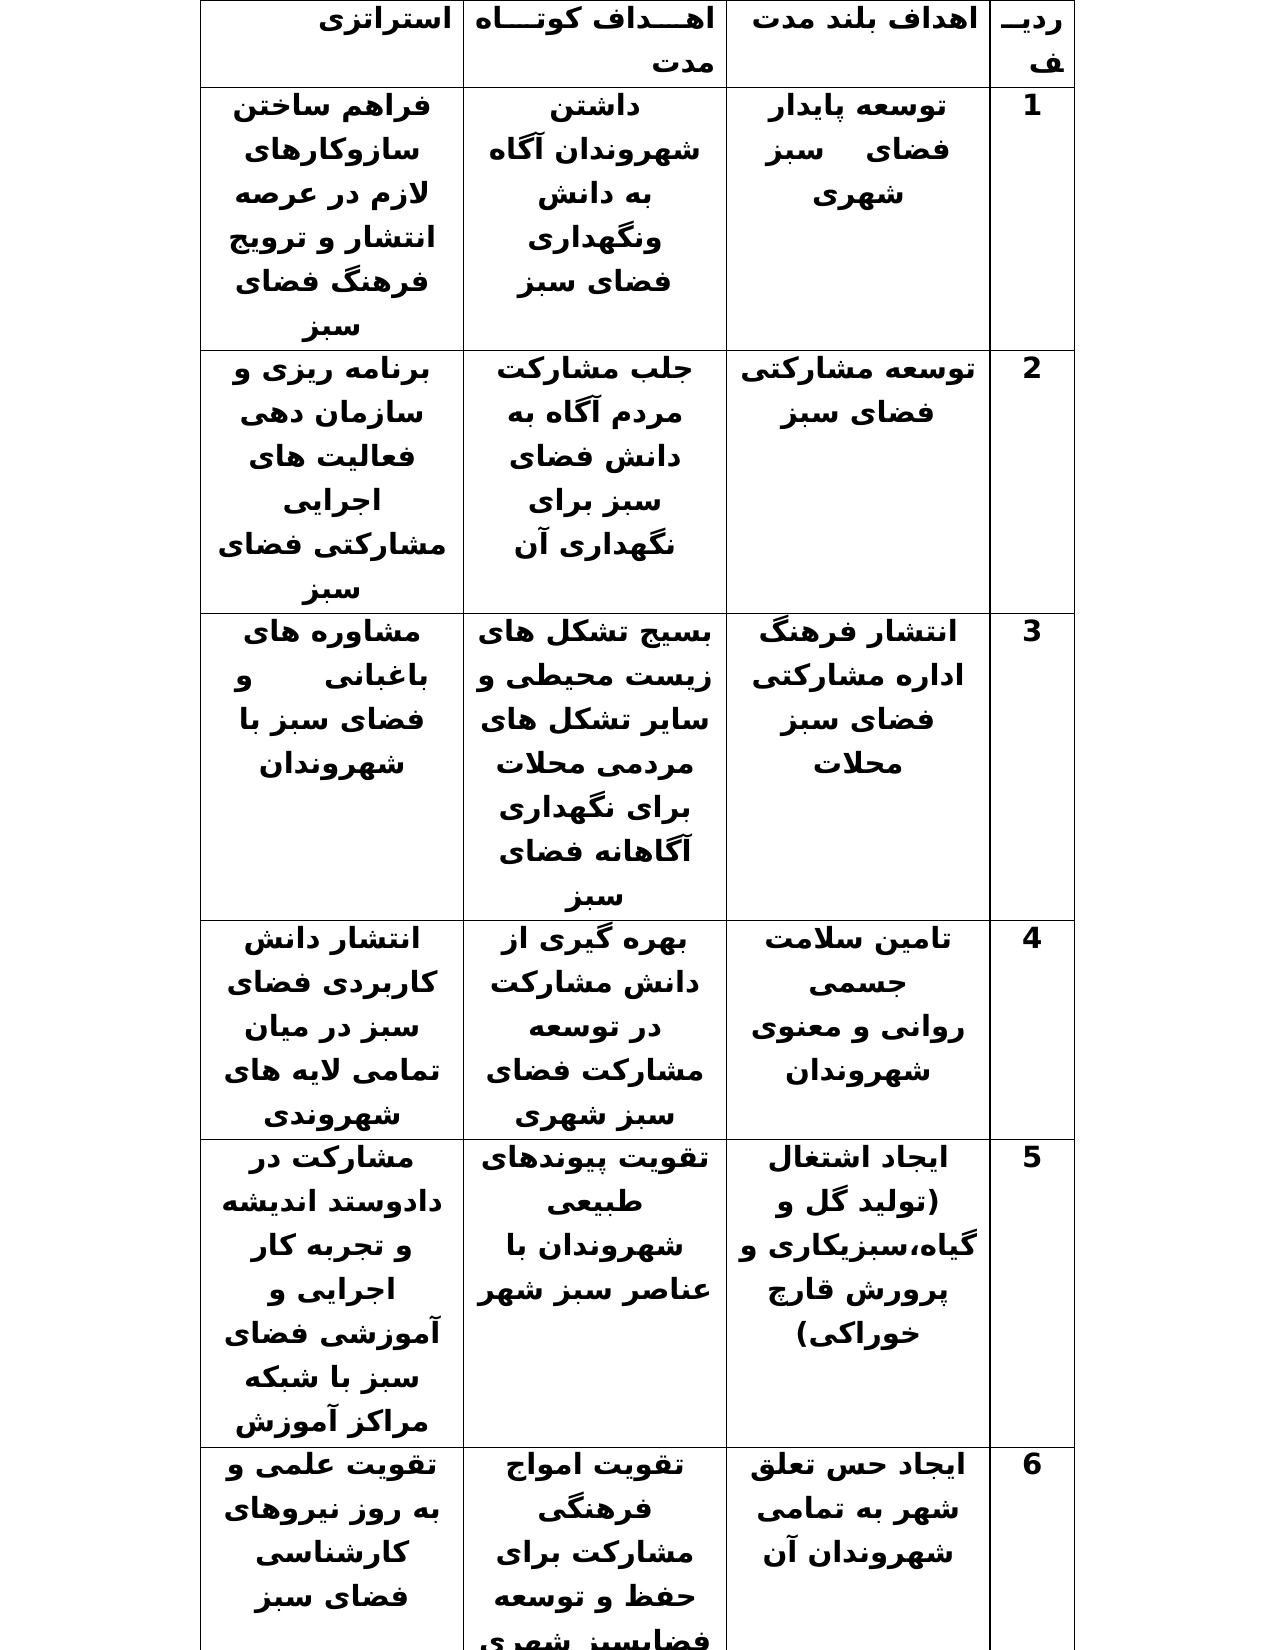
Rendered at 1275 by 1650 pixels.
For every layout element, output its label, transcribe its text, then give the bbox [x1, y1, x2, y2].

table_cell فراهم ساختن سازوکارهای لازم در عرصه انتشار و ترویج فرهنگ فضای سبز [201, 88, 463, 350]
table_cell تقویت پیوندهای طبیعی شهروندان با عناصر سبز شهر [464, 1140, 726, 1447]
table_cell 3 [991, 614, 1074, 920]
table_cell تقویت علمی و به روز نیروهای کارشناسی فضای سبز [201, 1448, 463, 1650]
table_header ردیف [991, 1, 1074, 87]
table_cell انتشار دانش کاربردی فضای سبز در میان تمامی لایه های شهروندی [201, 921, 463, 1139]
table_cell 5 [991, 1140, 1074, 1447]
table_cell برنامه ریزی و سازمان دهی فعالیت های اجرایی مشارکتی فضای سبز [201, 351, 463, 613]
table_cell 2 [991, 351, 1074, 613]
table_cell مشارکت در دادوستد اندیشه و تجربه کار اجرایی و آموزشی فضای سبز با شبکه مراکز آموزش [201, 1140, 463, 1447]
table_cell 6 [991, 1448, 1074, 1650]
table_header اهداف بلند مدت [727, 1, 989, 87]
table_cell ایجاد حس تعلق شهر به تمامی شهروندان آن [727, 1448, 989, 1650]
table_cell 4 [991, 921, 1074, 1139]
table_cell بسیج تشکل های زیست محیطی و سایر تشکل های مردمی محلات برای نگهداری آگاهانه فضای سبز [464, 614, 726, 920]
table_cell تامین سلامت جسمی روانی و معنوی شهروندان [727, 921, 989, 1139]
table_cell داشتن شهروندان آگاه به دانش ونگهداری فضای سبز [464, 88, 726, 350]
table_header استراتزی [201, 1, 463, 87]
table_cell تقویت امواج فرهنگی مشارکت برای حفظ و توسعه فضایسبز شهری [464, 1448, 726, 1650]
table_cell توسعه مشارکتی فضای سبز [727, 351, 989, 613]
table_cell توسعه پایدار فضای سبز شهری [727, 88, 989, 350]
table_cell مشاوره های باغبانی و فضای سبز با شهروندان [201, 614, 463, 920]
table_cell 1 [991, 88, 1074, 350]
table_cell ایجاد اشتغال (تولید گل و گیاه،سبزیکاری و پرورش قارچ خوراکی) [727, 1140, 989, 1447]
table_cell انتشار فرهنگ اداره مشارکتی فضای سبز محلات [727, 614, 989, 920]
table_cell بهره گیری از دانش مشارکت در توسعه مشارکت فضای سبز شهری [464, 921, 726, 1139]
table_cell جلب مشارکت مردم آگاه به دانش فضای سبز برای نگهداری آن [464, 351, 726, 613]
table_header اهداف کوتاه مدت [464, 1, 726, 87]
